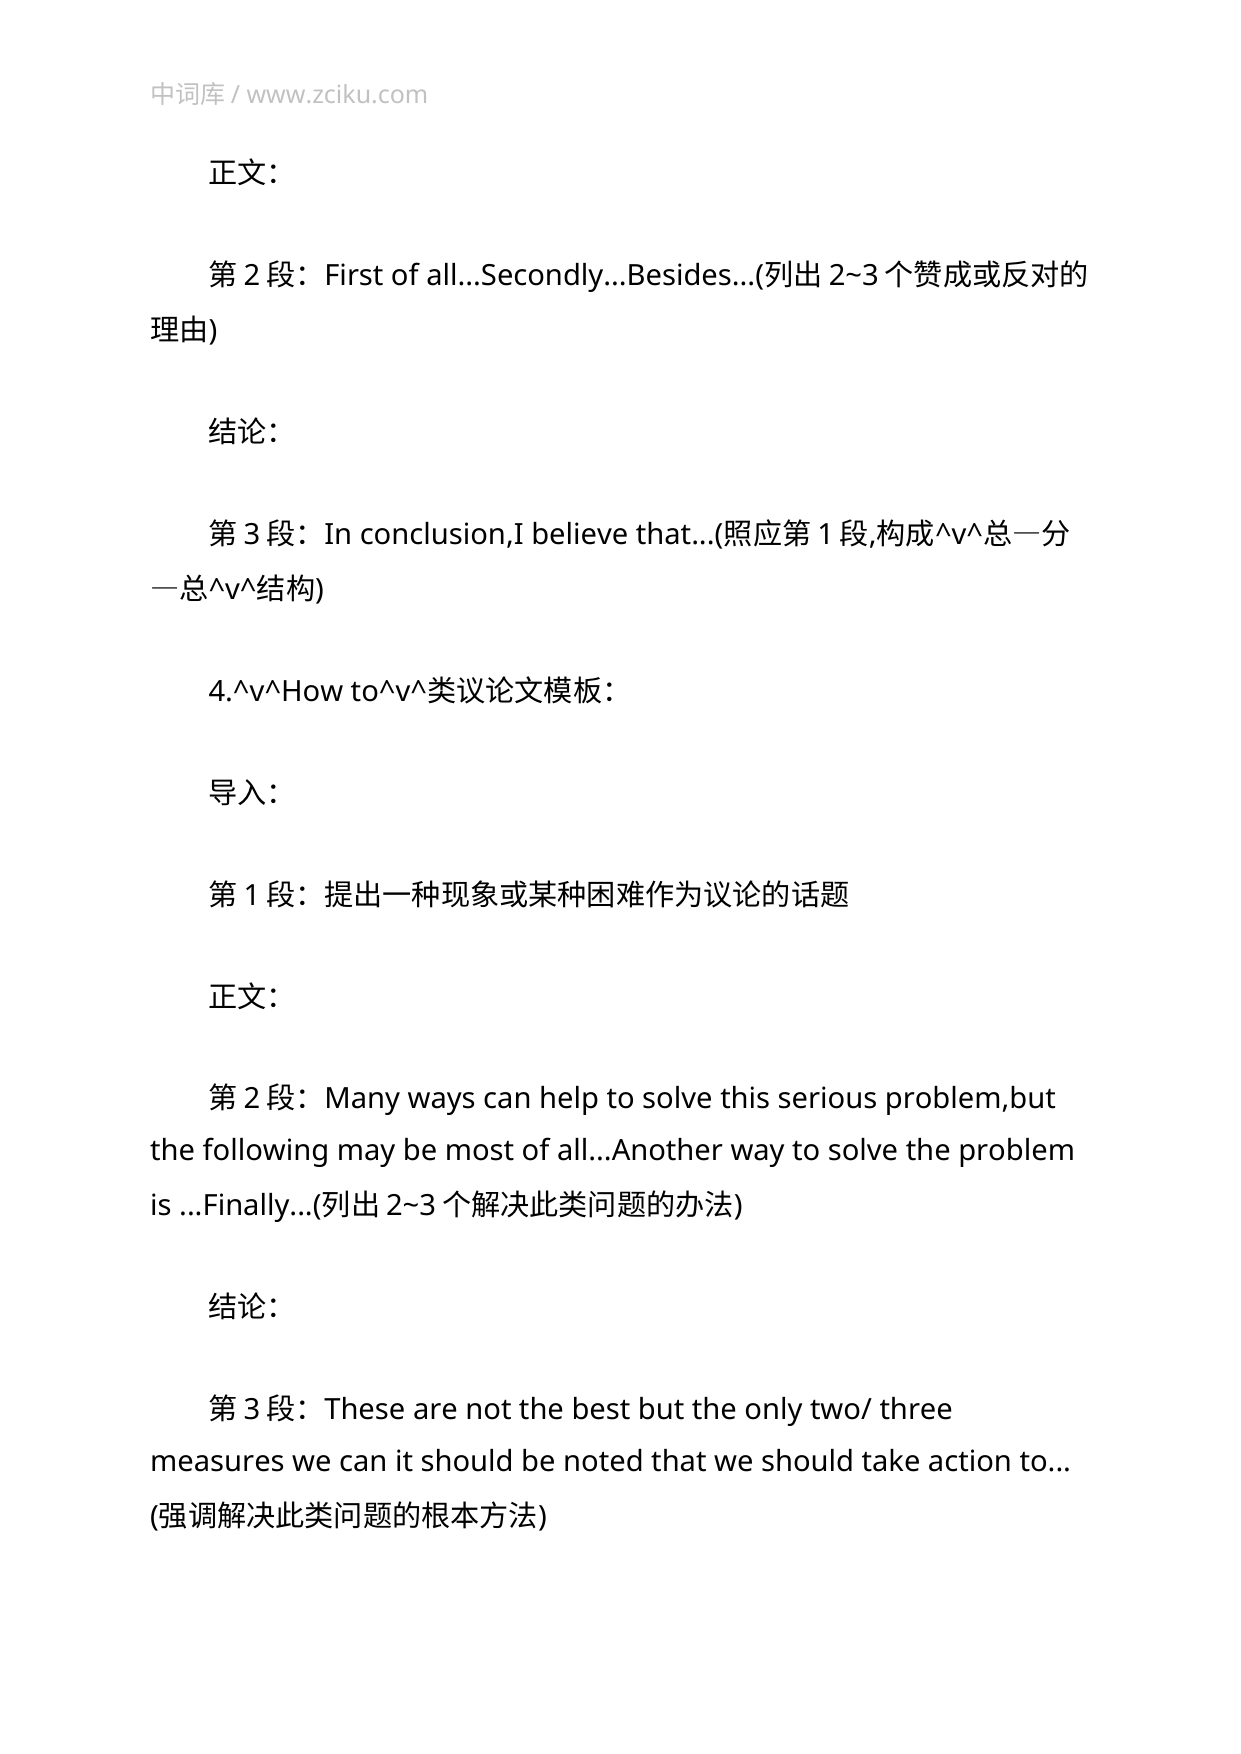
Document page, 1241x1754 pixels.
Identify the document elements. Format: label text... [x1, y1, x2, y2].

text 结论： [150, 1283, 1090, 1326]
text 第2段：First of all...Secondly...Besides...(列出2~3个赞成或反对的理由) [150, 252, 1090, 349]
text 结论： [150, 409, 1090, 451]
text 第3段：In conclusion,I believe that...(照应第1段,构成^v^总—分—总^v^结构) [150, 511, 1090, 608]
text 导入： [150, 769, 1090, 812]
text 第2段：Many ways can help to solve this serious problem,but the following may be most of all...Another way to solve the problem is ...Finally...(列出2~3个解决此类问题的办法) [150, 1075, 1090, 1224]
text 第1段：提出一种现象或某种困难作为议论的话题 [150, 871, 1090, 914]
text 正文： [150, 973, 1090, 1016]
text 4.^v^How to^v^类议论文模板： [150, 667, 1090, 710]
text 正文： [150, 150, 1090, 192]
text 第3段：These are not the best but the only two/ three measures we can it should be noted that we should take action to...(强调解决此类问题的根本方法) [150, 1385, 1090, 1535]
